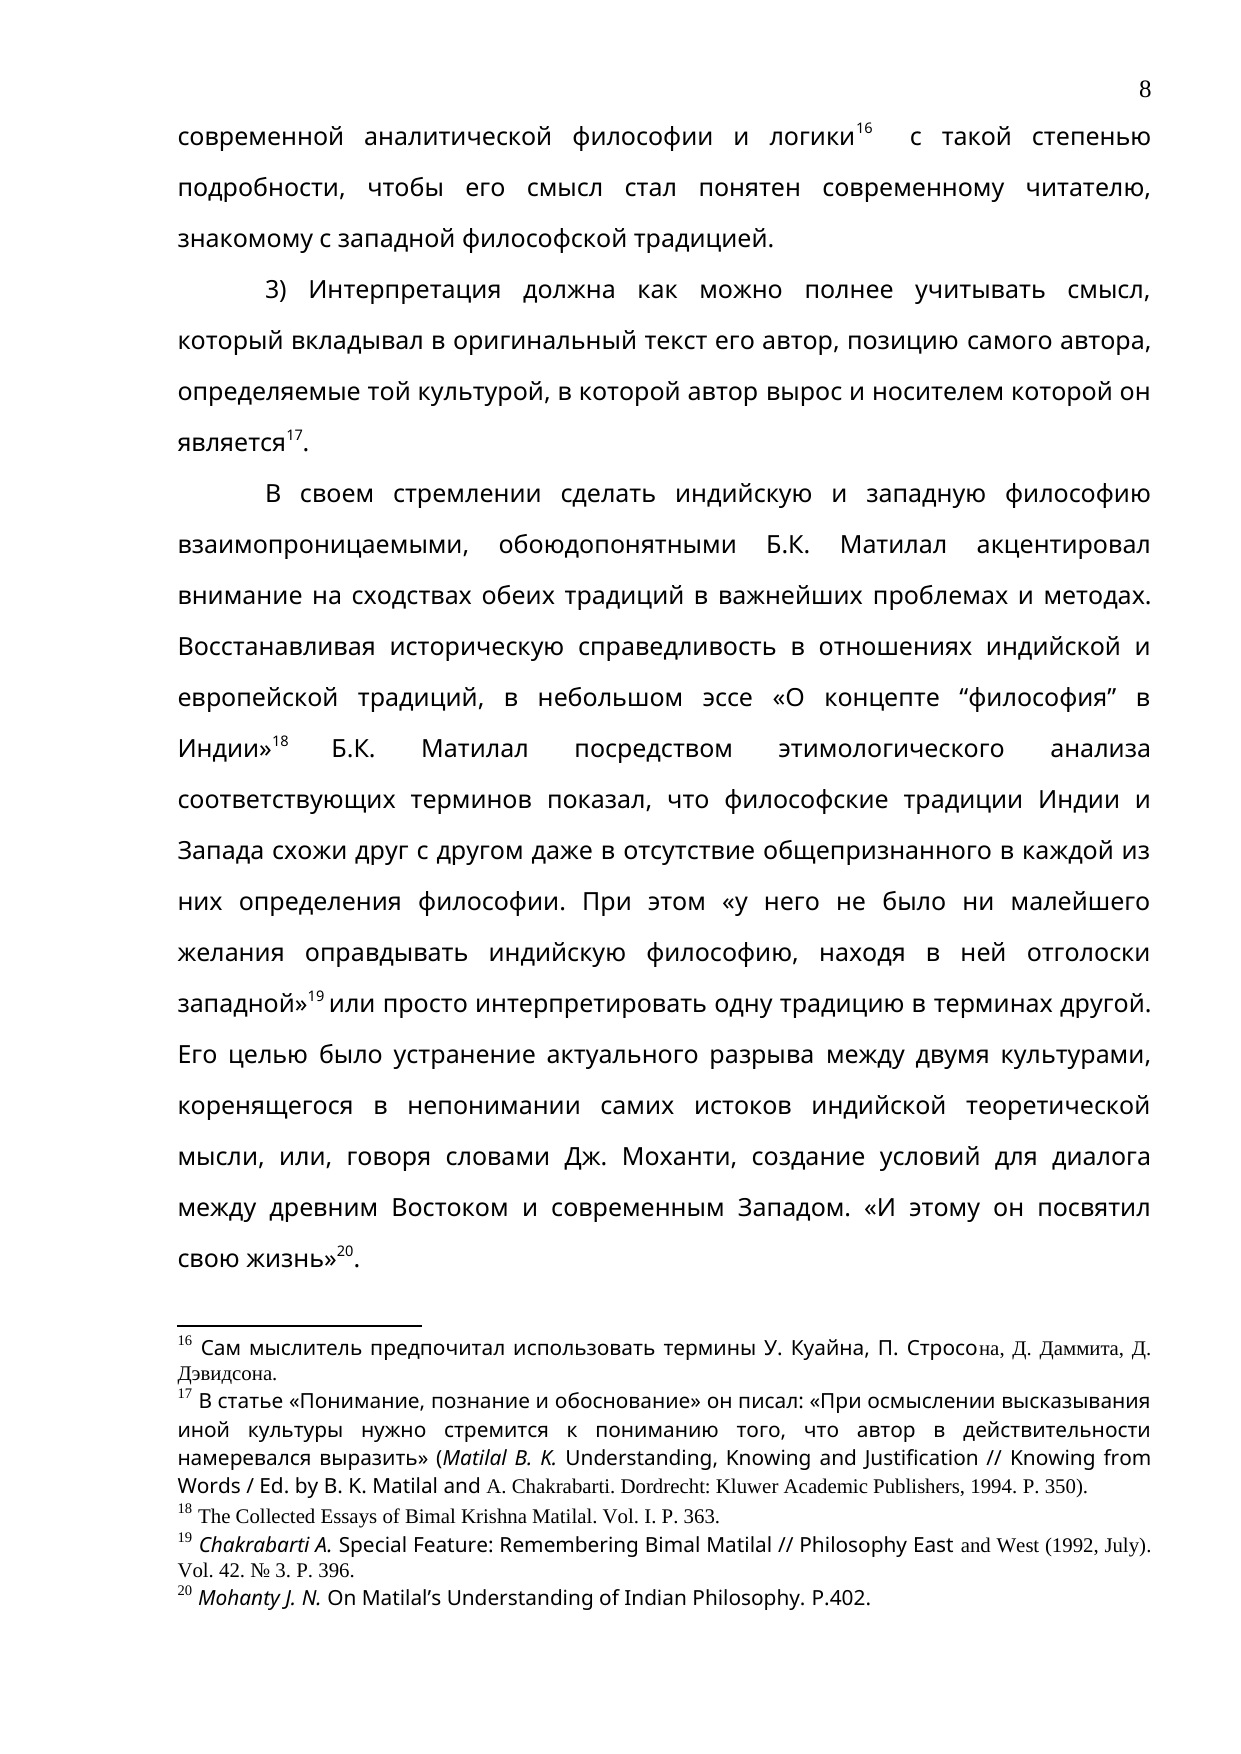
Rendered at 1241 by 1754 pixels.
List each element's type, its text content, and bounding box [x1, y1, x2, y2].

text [177, 118, 1152, 254]
text 3) Интерпретация должна как можно полнее учитывать смысл, который вкладывал в оригинальный текст его автор, позицию самого автора, определяемые той культурой, в которой автор вырос и носителем которой он является. [177, 271, 1152, 458]
text В своем стремлении сделать индийскую и западную философию взаимопроницаемыми, обоюдопонятными Б.К. Матилал акцентировал внимание на сходствах обеих традиций в важнейших проблемах и методах. Восстанавливая историческую справедливость в отношениях индийской и европейской традиций, в небольшом эссе «О концепте “философия” в Индии» Б.К. Матилал посредством этимологического анализа соответствующих терминов показал, что философские традиции Индии и Запада схожи друг с другом даже в отсутствие общепризнанного в каждой из них определения философии. При этом «у него не было ни малейшего желания оправдывать индийскую философию, находя в ней отголоски западной» или просто интерпретировать одну традицию в терминах другой. Его целью было устранение актуального разрыва между двумя культурами, коренящегося в непонимании самих истоков индийской теоретической мысли, или, говоря словами Дж. Моханти, создание условий для диалога между древним Востоком и современным Западом. «И этому он посвятил свою жизнь». [177, 475, 1152, 1275]
